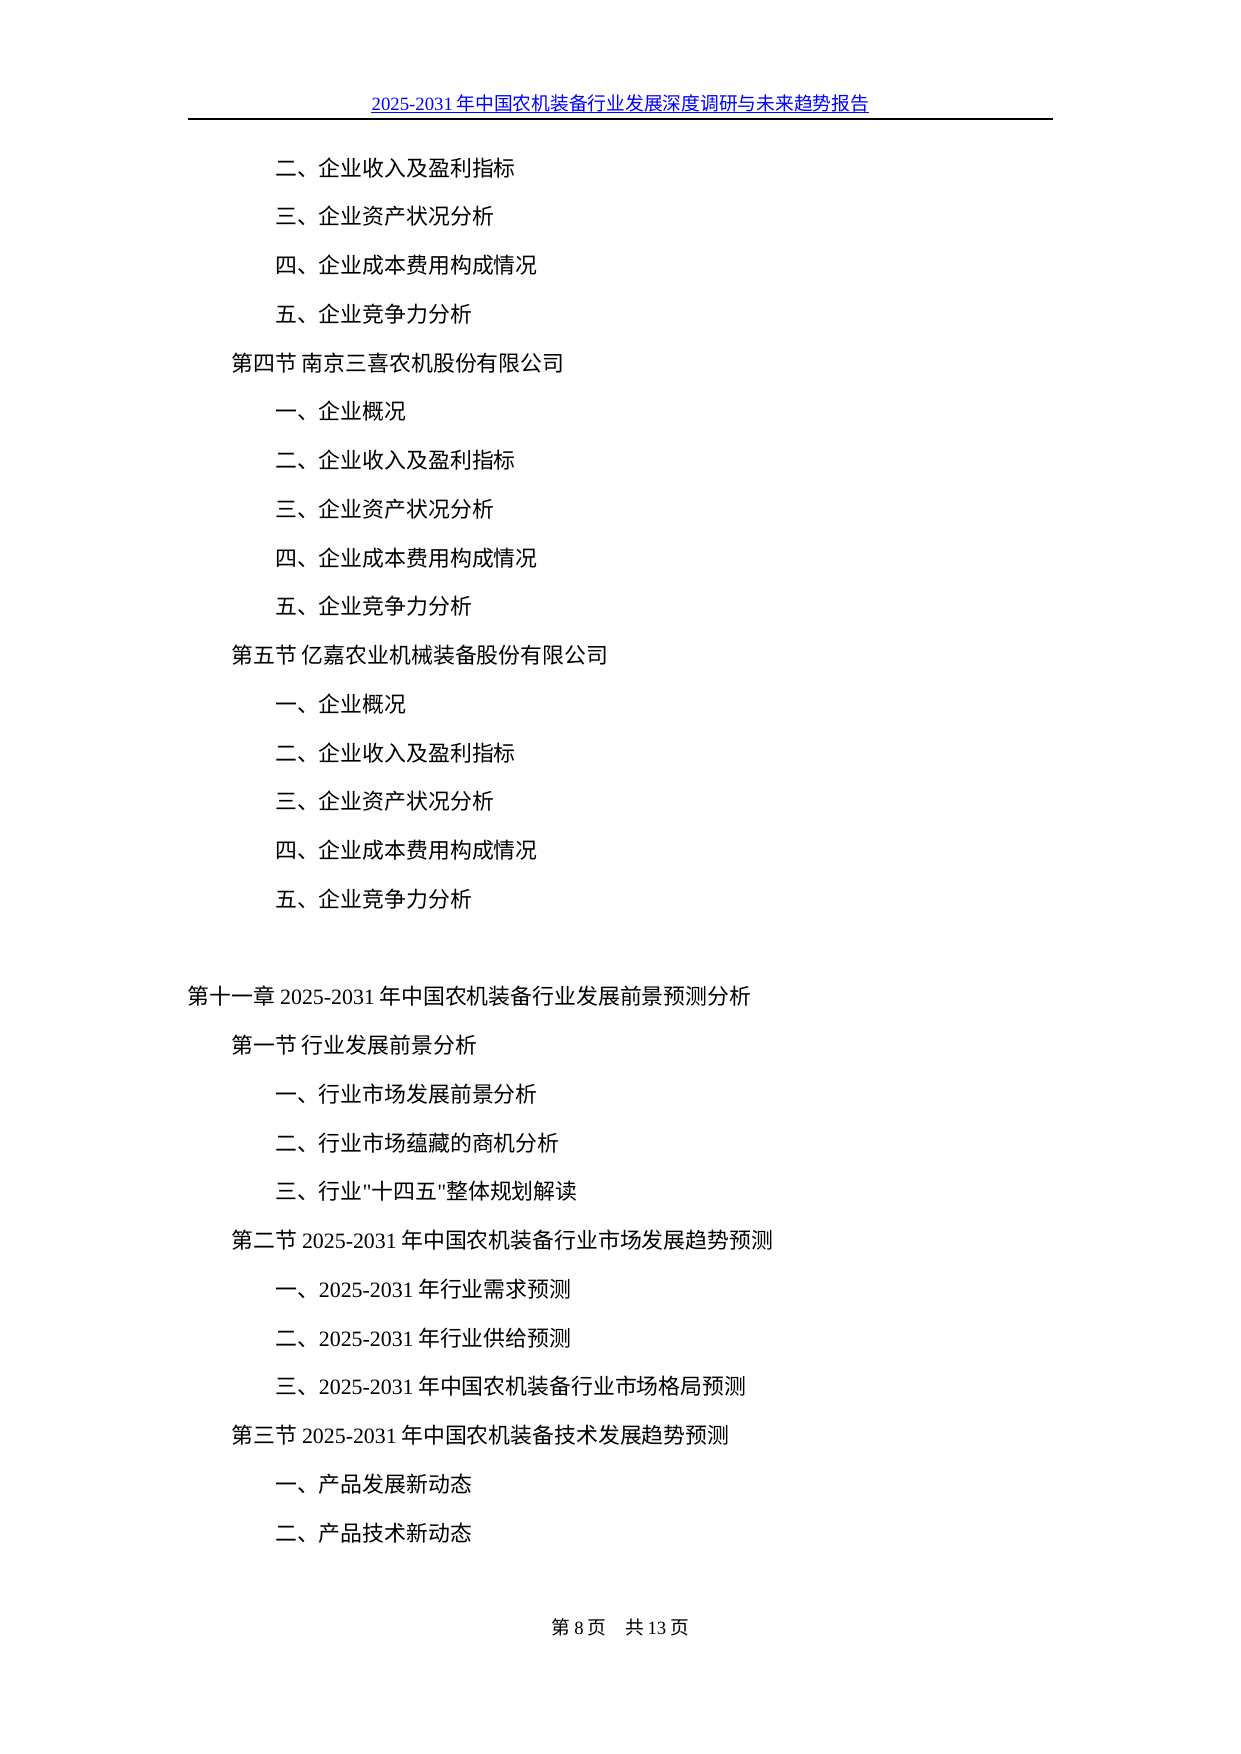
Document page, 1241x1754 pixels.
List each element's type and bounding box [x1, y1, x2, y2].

text [187, 150, 1053, 1548]
